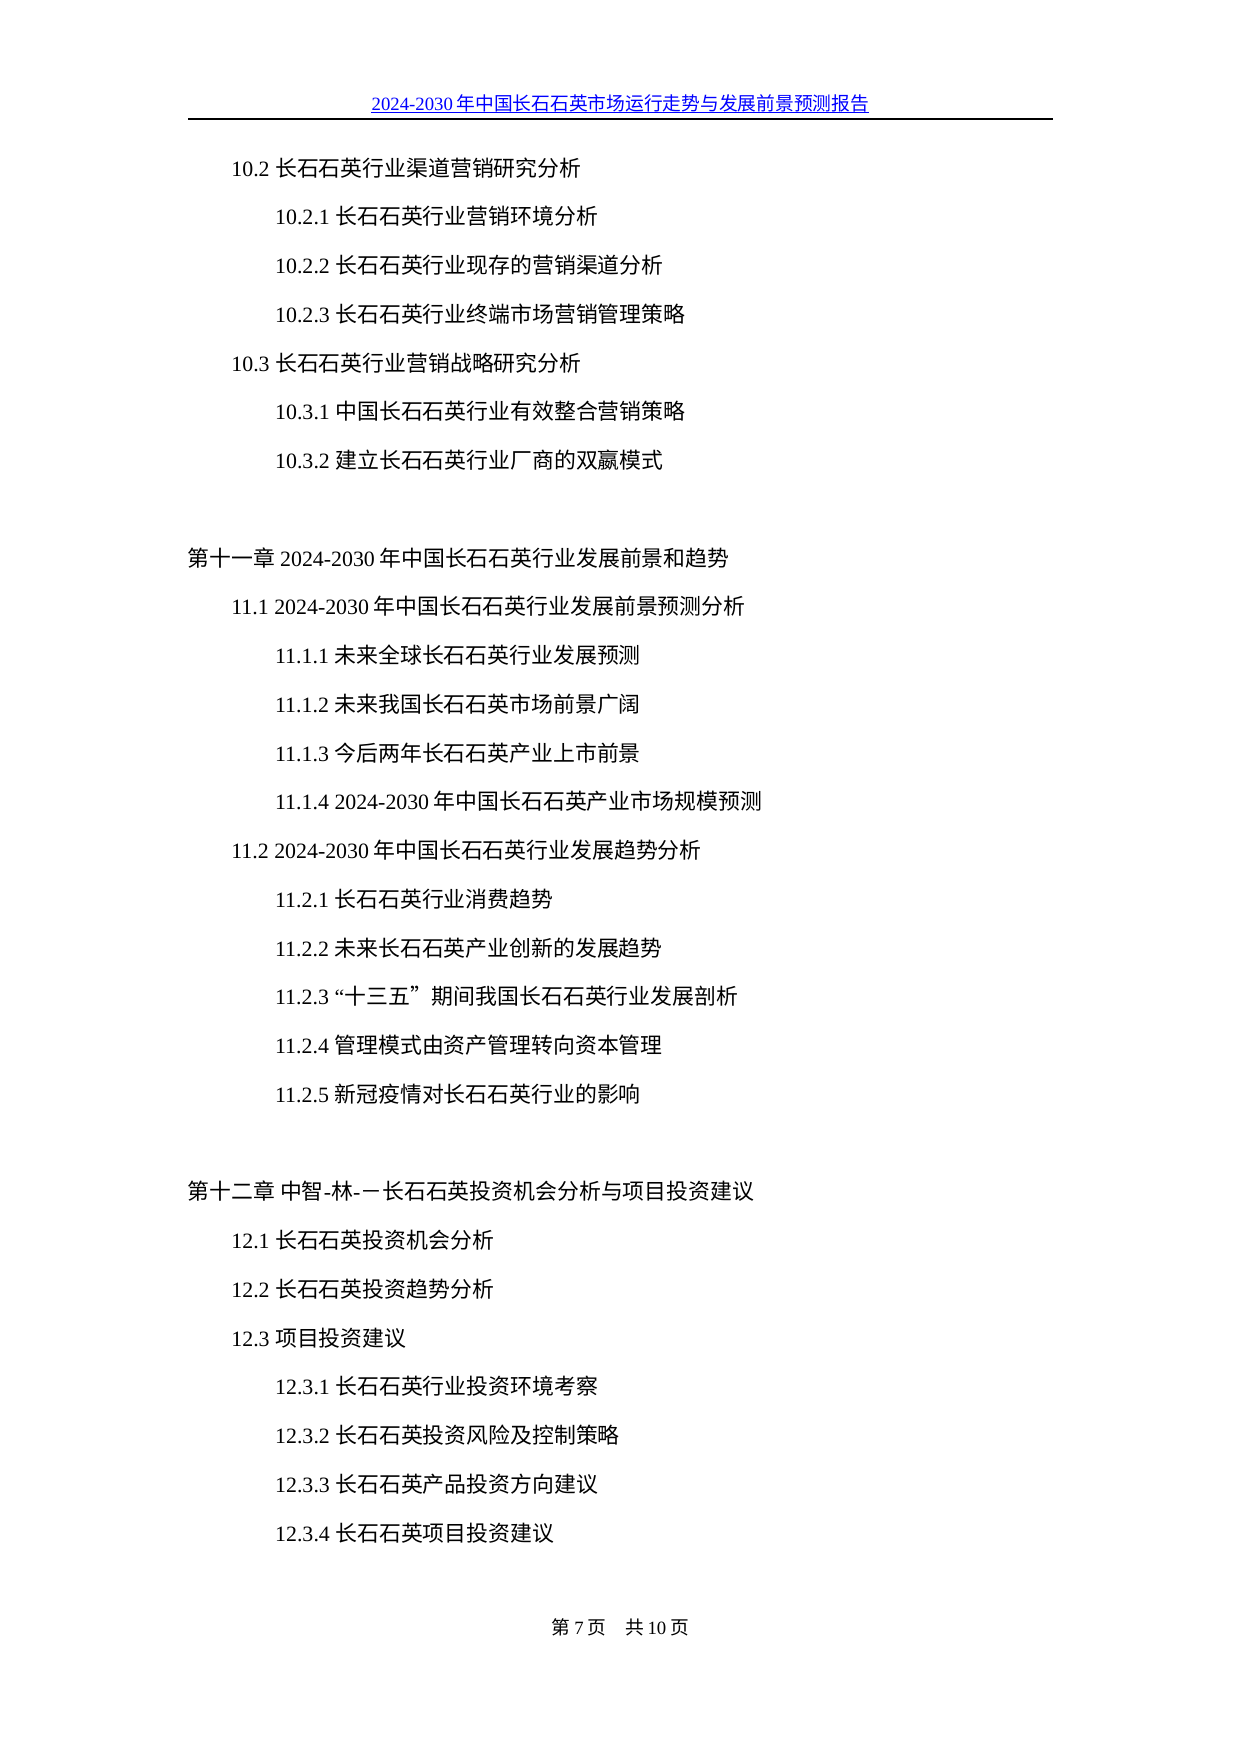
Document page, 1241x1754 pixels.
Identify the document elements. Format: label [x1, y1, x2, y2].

text [187, 150, 1053, 1548]
